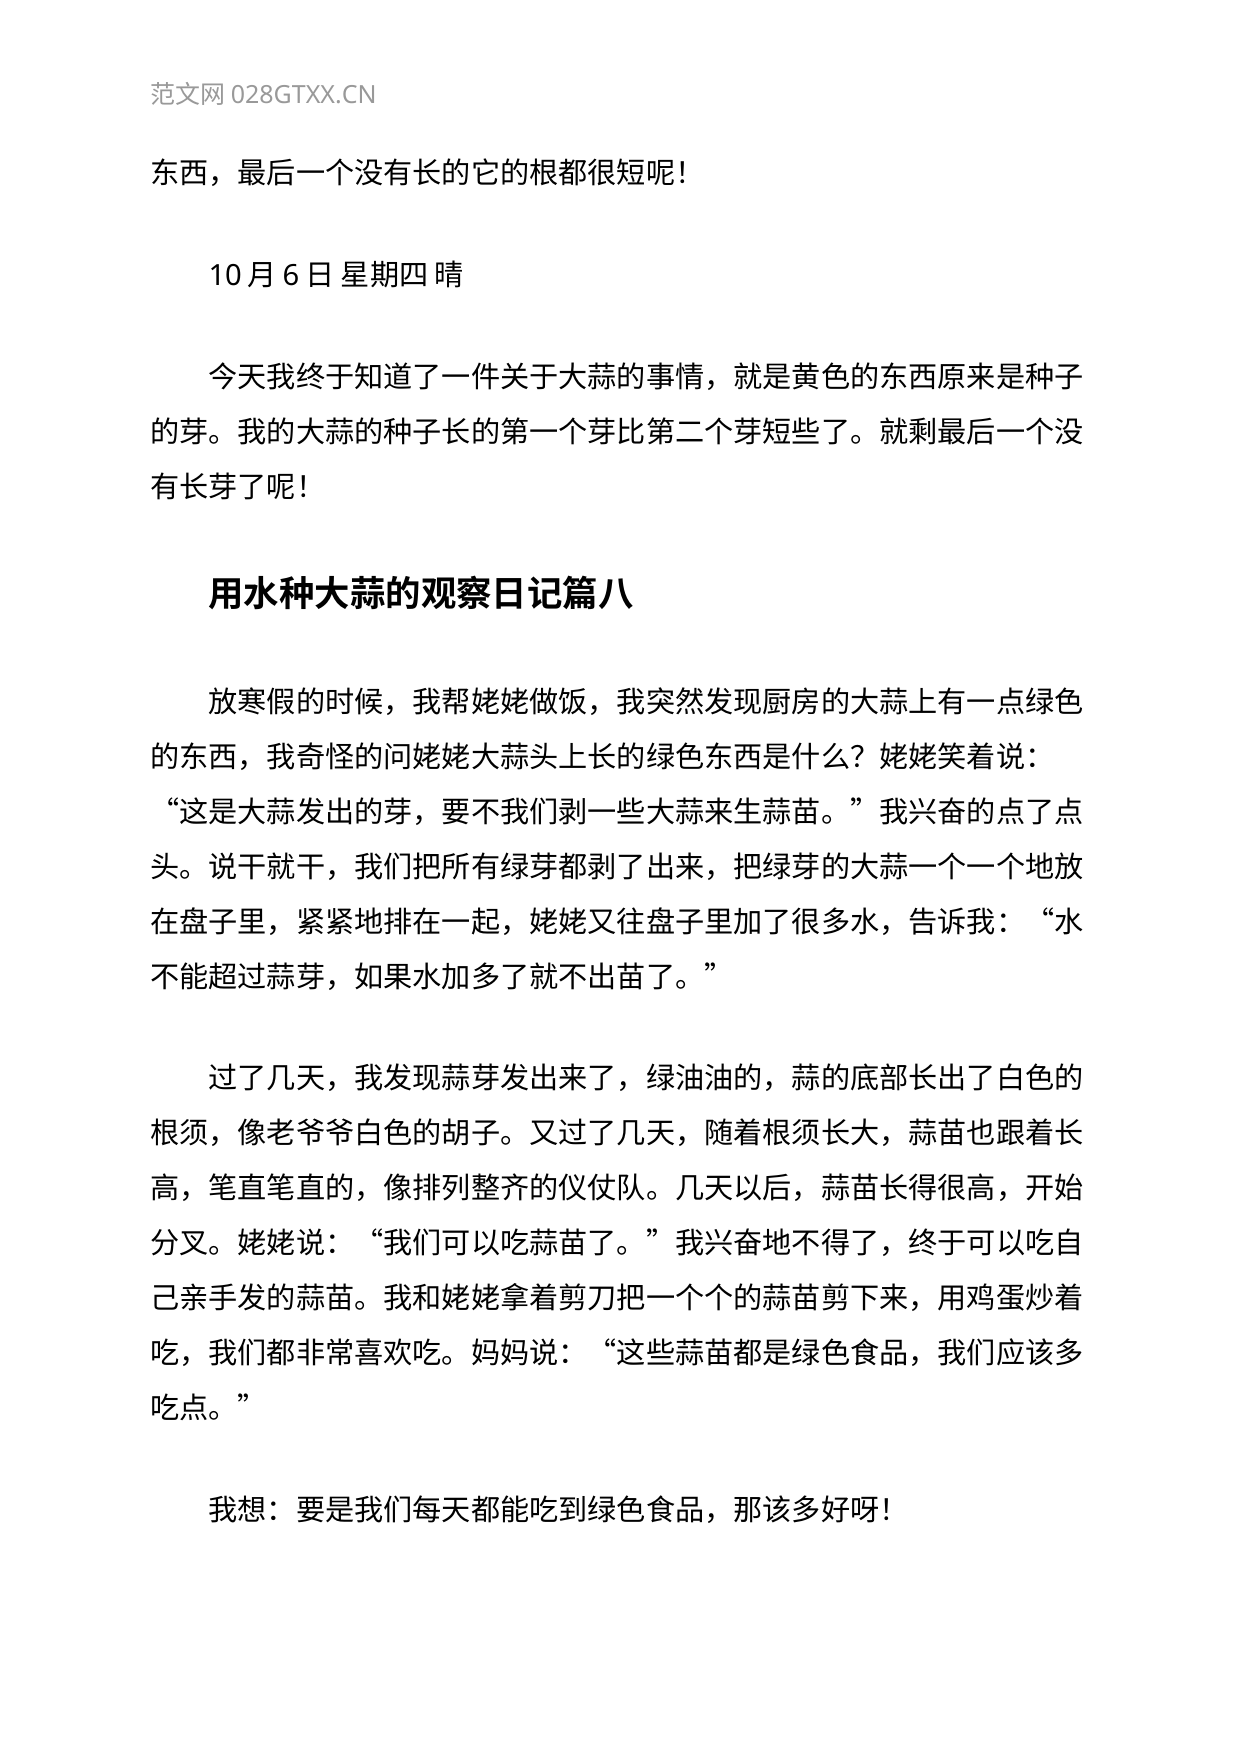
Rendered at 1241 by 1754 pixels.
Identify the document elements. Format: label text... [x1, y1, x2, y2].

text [150, 150, 1090, 192]
text 我想：要是我们每天都能吃到绿色食品，那该多好呀！ [150, 1486, 1090, 1528]
text 今天我终于知道了一件关于大蒜的事情，就是黄色的东西原来是种子的芽。我的大蒜的种子长的第一个芽比第二个芽短些了。就剩最后一个没有长芽了呢！ [150, 354, 1090, 506]
text 过了几天，我发现蒜芽发出来了，绿油油的，蒜的底部长出了白色的根须，像老爷爷白色的胡子。又过了几天，随着根须长大，蒜苗也跟着长高，笔直笔直的，像排列整齐的仪仗队。几天以后，蒜苗长得很高，开始分叉。姥姥说：“我们可以吃蒜苗了。”我兴奋地不得了，终于可以吃自己亲手发的蒜苗。我和姥姥拿着剪刀把一个个的蒜苗剪下来，用鸡蛋炒着吃，我们都非常喜欢吃。妈妈说：“这些蒜苗都是绿色食品，我们应该多吃点。” [150, 1055, 1090, 1427]
text 10月6日 星期四 晴 [150, 252, 1090, 294]
text 放寒假的时候，我帮姥姥做饭，我突然发现厨房的大蒜上有一点绿色的东西，我奇怪的问姥姥大蒜头上长的绿色东西是什么？姥姥笑着说：“这是大蒜发出的芽，要不我们剥一些大蒜来生蒜苗。”我兴奋的点了点头。说干就干，我们把所有绿芽都剥了出来，把绿芽的大蒜一个一个地放在盘子里，紧紧地排在一起，姥姥又往盘子里加了很多水，告诉我：“水不能超过蒜芽，如果水加多了就不出苗了。” [150, 679, 1090, 996]
text 用水种大蒜的观察日记篇八 [150, 565, 1090, 617]
